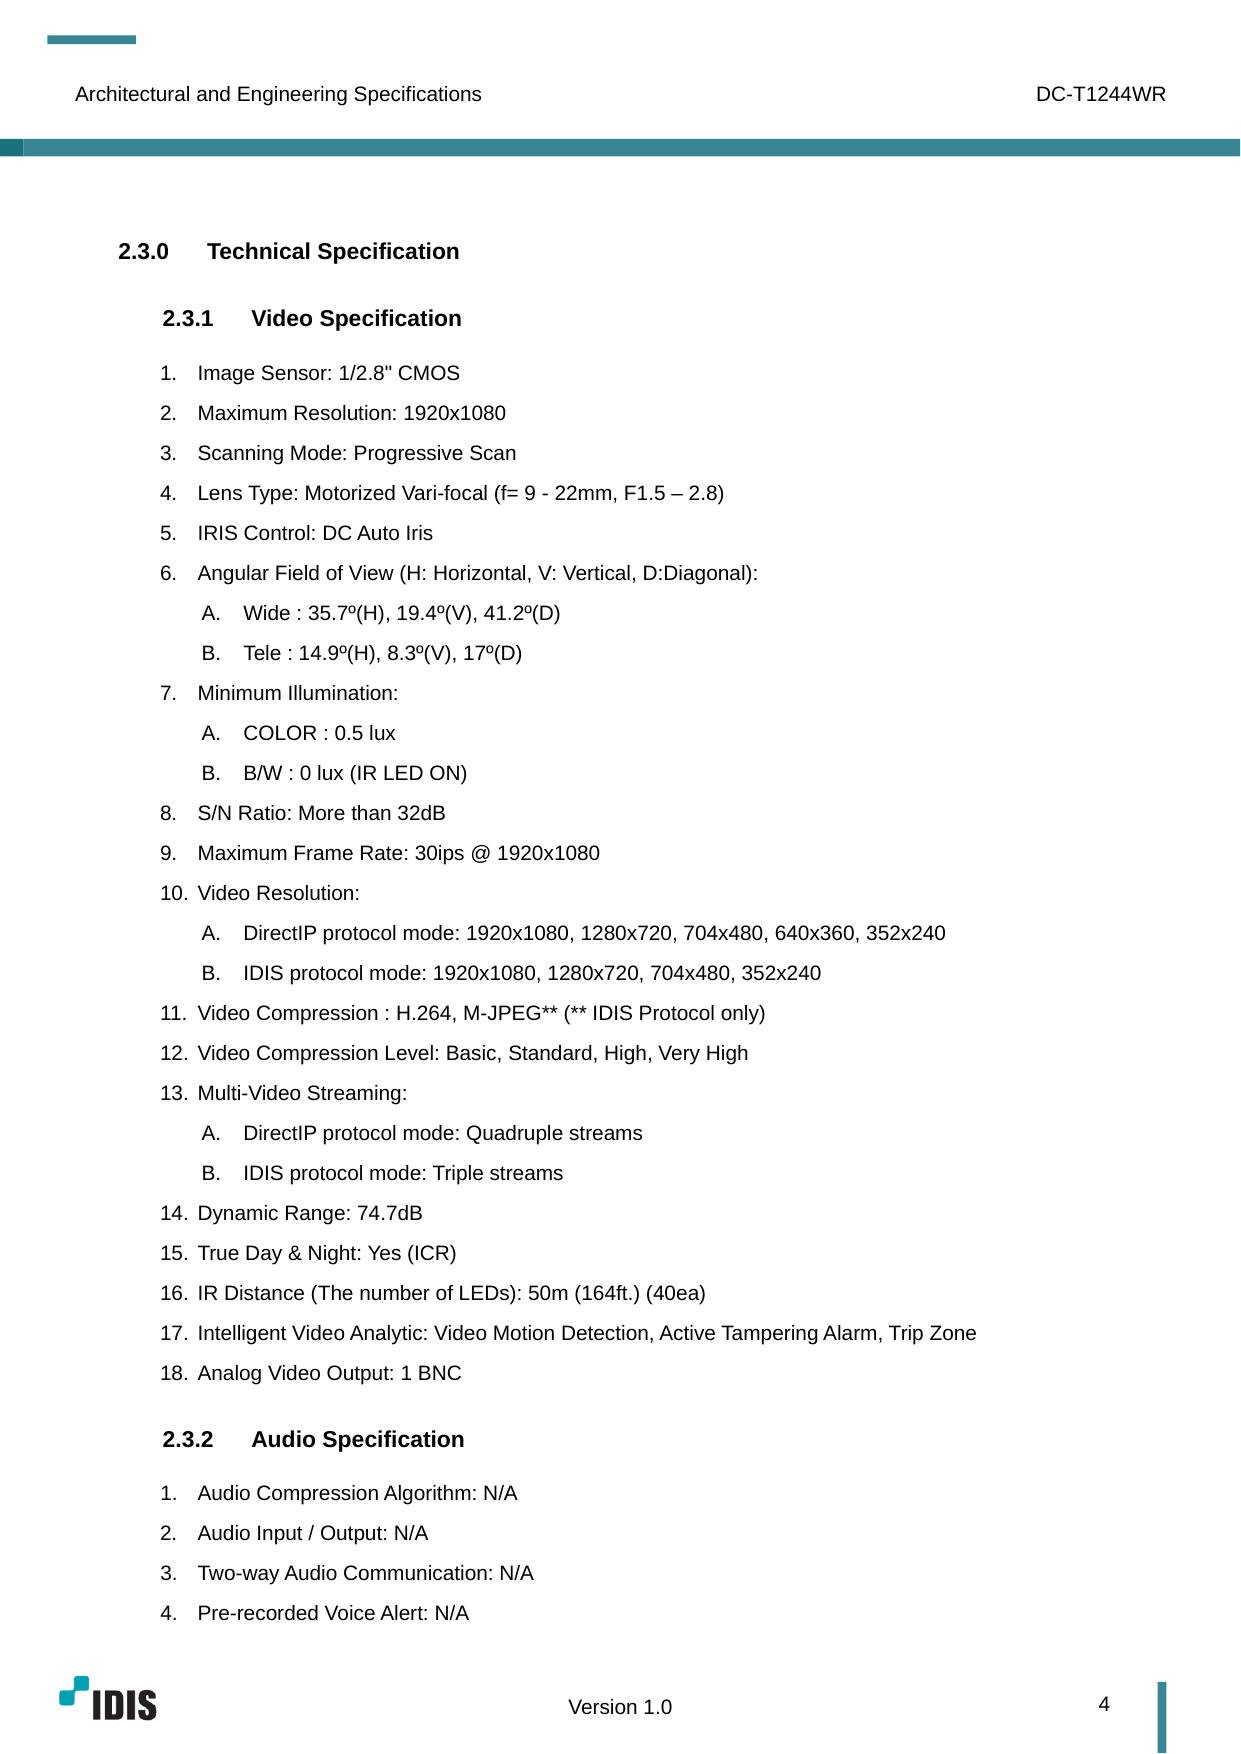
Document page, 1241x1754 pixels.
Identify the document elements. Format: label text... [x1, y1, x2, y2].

list B/W : 0 lux (IR LED ON) [201, 761, 1122, 784]
list Audio Compression Algorithm: N/A [160, 1481, 1122, 1505]
list Audio Input / Output: N/A [160, 1521, 1122, 1545]
list Video Compression : H.264, M-JPEG** (** IDIS Protocol only) [160, 1001, 1122, 1024]
list Maximum Resolution: 1920x1080 [160, 401, 1122, 424]
list Lens Type: Motorized Vari-focal (f= 9 - 22mm, F1.5 – 2.8) [160, 481, 1122, 504]
subtitle Audio Specification [162, 1426, 1122, 1452]
list Dynamic Range: 74.7dB [160, 1201, 1122, 1224]
list IDIS protocol mode: Triple streams [201, 1161, 1122, 1184]
list Maximum Frame Rate: 30ips @ 1920x1080 [160, 841, 1122, 864]
list DirectIP protocol mode: Quadruple streams [201, 1121, 1122, 1144]
list Analog Video Output: 1 BNC [160, 1361, 1122, 1384]
subtitle Technical Specification [118, 238, 1122, 264]
list IRIS Control: DC Auto Iris [160, 521, 1122, 544]
list COLOR : 0.5 lux [201, 721, 1122, 744]
list Image Sensor: 1/2.8" CMOS [160, 361, 1122, 384]
list Scanning Mode: Progressive Scan [160, 441, 1122, 464]
list DirectIP protocol mode: 1920x1080, 1280x720, 704x480, 640x360, 352x240 [201, 921, 1122, 944]
list Angular Field of View (H: Horizontal, V: Vertical, D:Diagonal): [160, 561, 1122, 584]
list Intelligent Video Analytic: Video Motion Detection, Active Tampering Alarm, Trip Zone [160, 1321, 1122, 1344]
subtitle Video Specification [162, 305, 1122, 332]
list Wide : 35.7º(H), 19.4º(V), 41.2º(D) [201, 601, 1122, 624]
list S/N Ratio: More than 32dB [160, 801, 1122, 824]
list Video Resolution: [160, 881, 1122, 904]
list Minimum Illumination: [160, 681, 1122, 704]
list Multi-Video Streaming: [160, 1081, 1122, 1104]
list Two-way Audio Communication: N/A [160, 1561, 1122, 1585]
list True Day & Night: Yes (ICR) [160, 1241, 1122, 1264]
list Video Compression Level: Basic, Standard, High, Very High [160, 1041, 1122, 1064]
list Pre-recorded Voice Alert: N/A [160, 1601, 1122, 1625]
list Tele : 14.9º(H), 8.3º(V), 17º(D) [201, 641, 1122, 664]
picture [52, 1675, 175, 1723]
list IDIS protocol mode: 1920x1080, 1280x720, 704x480, 352x240 [201, 961, 1122, 984]
list IR Distance (The number of LEDs): 50m (164ft.) (40ea) [160, 1281, 1122, 1304]
